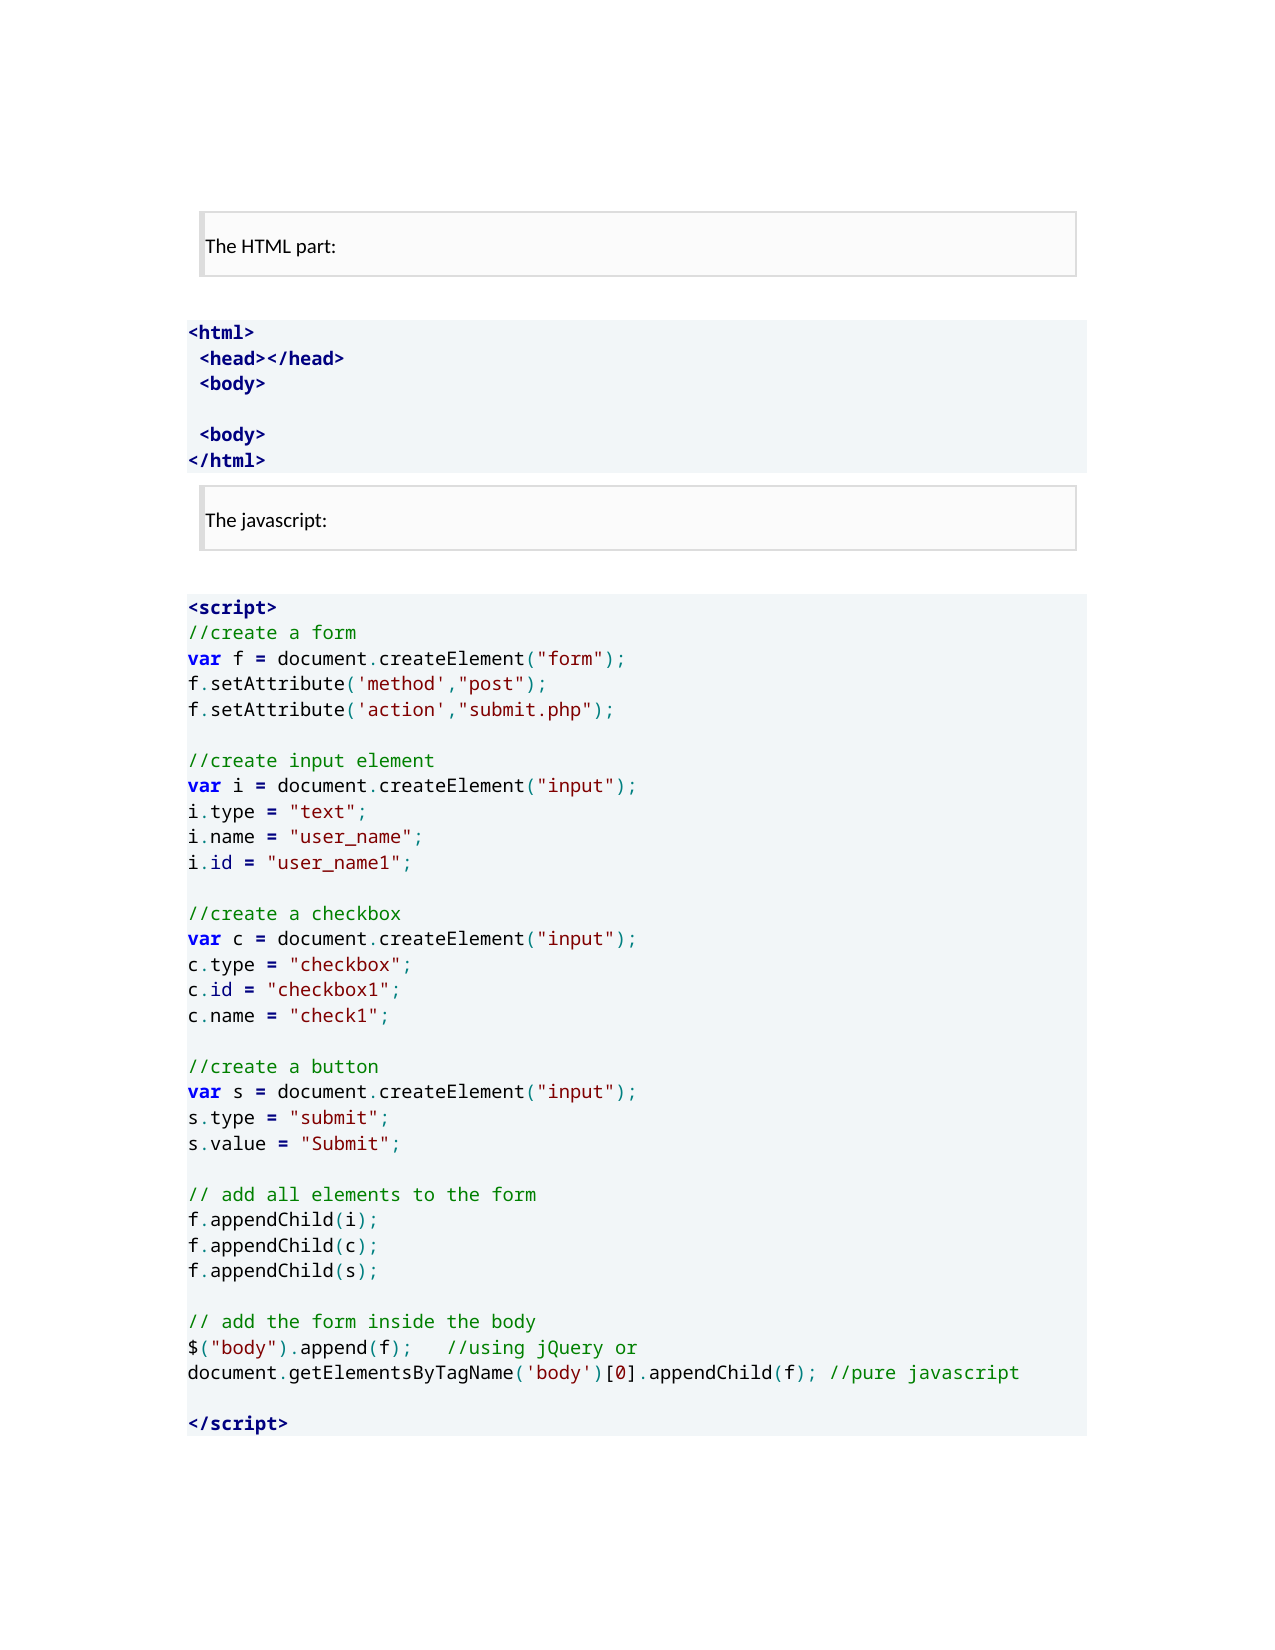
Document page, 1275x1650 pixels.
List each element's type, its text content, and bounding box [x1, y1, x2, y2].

text </html> [187, 447, 1087, 473]
text <html> [187, 320, 1087, 345]
text // add the form inside the body [187, 1308, 1087, 1334]
text // add all elements to the form [187, 1181, 1087, 1206]
text f.setAttribute('method',"post"); [187, 671, 1087, 696]
text //create a checkbox [187, 900, 1087, 926]
text <head></head> [187, 345, 1087, 371]
text f.appendChild(s); [187, 1257, 1087, 1283]
text var f = document.createElement("form"); [187, 645, 1087, 671]
text <script> [187, 594, 1087, 619]
text c.id = "checkbox1"; [187, 977, 1087, 1002]
text s.type = "submit"; [187, 1104, 1087, 1130]
text f.appendChild(c); [187, 1232, 1087, 1257]
text <body> [187, 371, 1087, 396]
text </script> [187, 1411, 1087, 1436]
text document.getElementsByTagName('body')[0].appendChild(f); //pure javascript [187, 1359, 1087, 1385]
text c.name = "check1"; [187, 1002, 1087, 1028]
text f.appendChild(i); [187, 1206, 1087, 1232]
text c.type = "checkbox"; [187, 951, 1087, 977]
text $("body").append(f); //using jQuery or [187, 1334, 1087, 1359]
text s.value = "Submit"; [187, 1130, 1087, 1155]
text var i = document.createElement("input"); [187, 773, 1087, 798]
text <body> [187, 422, 1087, 447]
text i.type = "text"; [187, 798, 1087, 824]
text //create a button [187, 1053, 1087, 1079]
text //create a form [187, 619, 1087, 645]
text f.setAttribute('action',"submit.php"); [187, 696, 1087, 722]
text var s = document.createElement("input"); [187, 1079, 1087, 1104]
text The javascript: [205, 487, 1075, 549]
text The HTML part: [205, 213, 1075, 275]
text i.id = "user_name1"; [187, 849, 1087, 875]
text var c = document.createElement("input"); [187, 926, 1087, 951]
text i.name = "user_name"; [187, 824, 1087, 849]
text //create input element [187, 747, 1087, 773]
